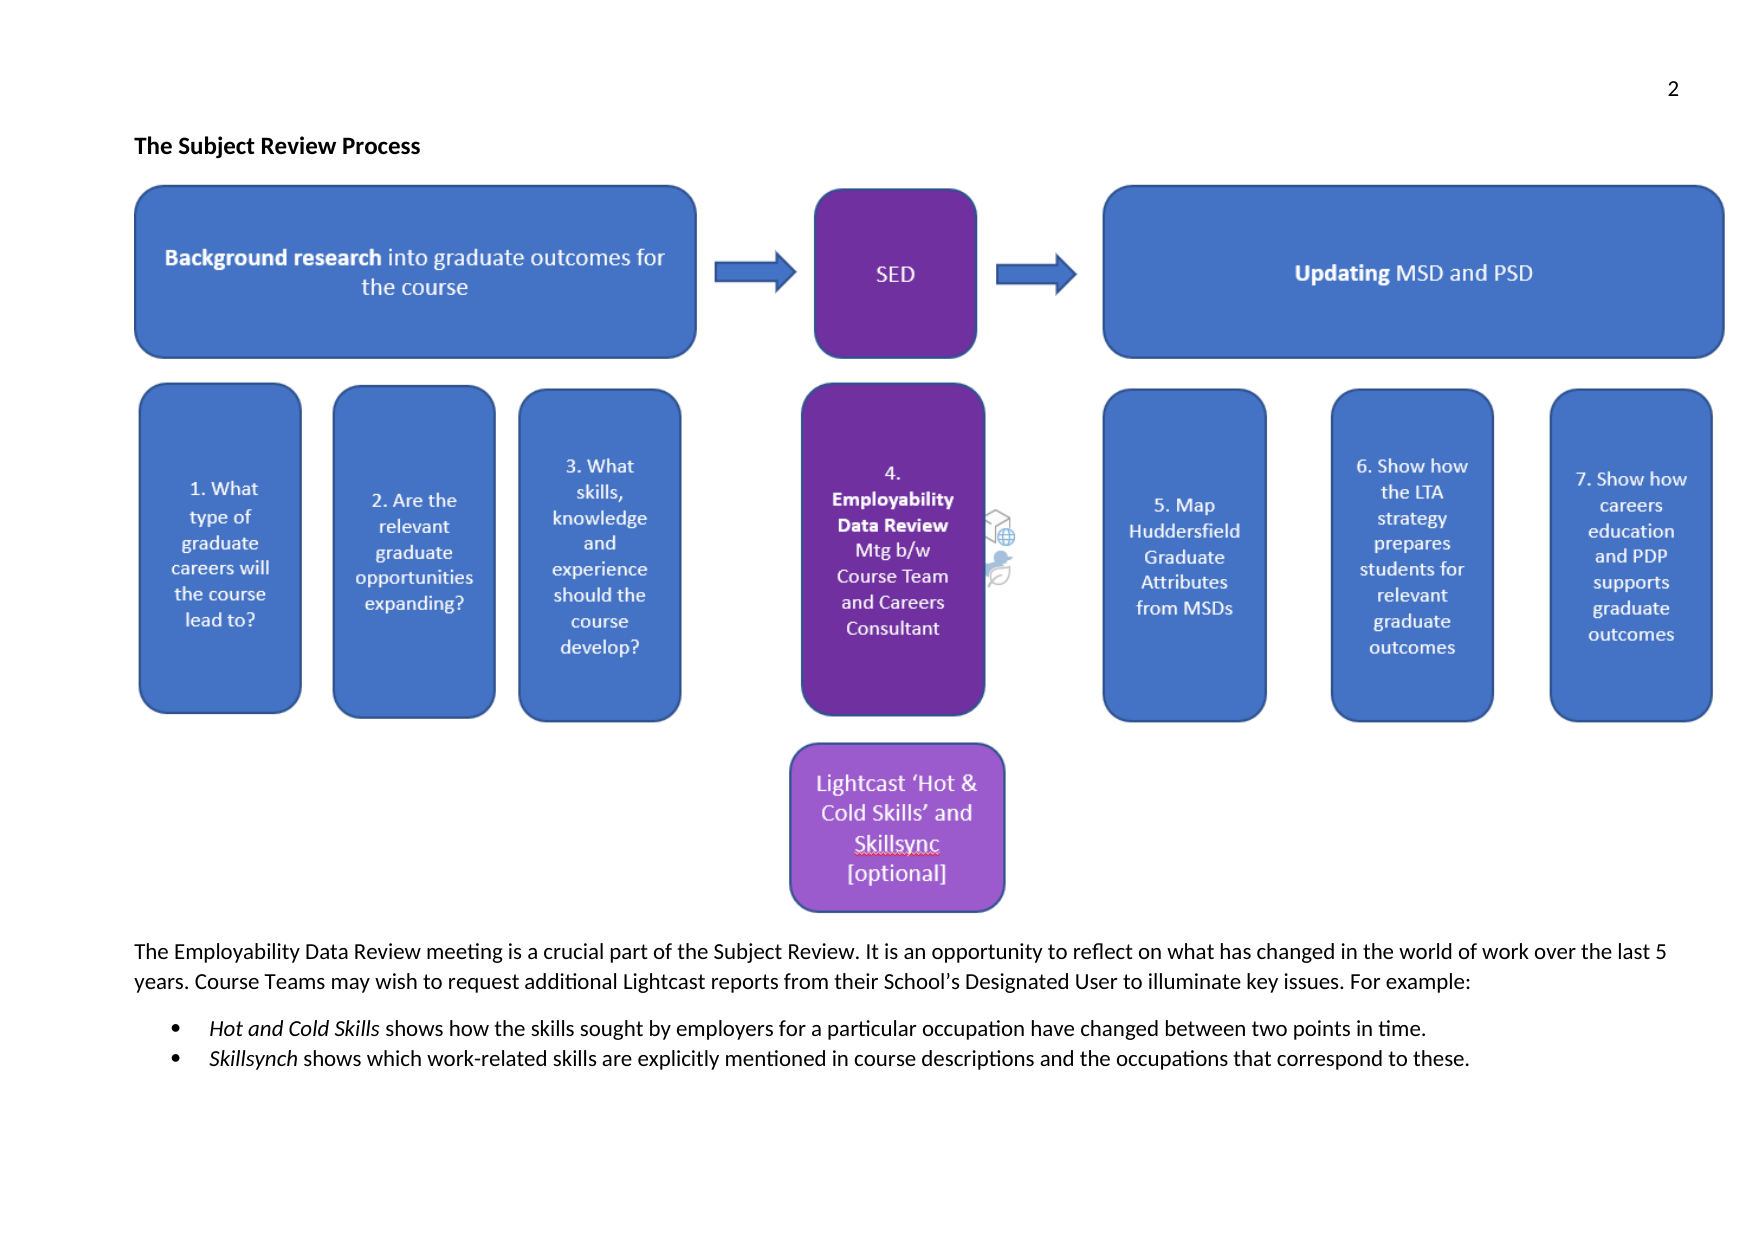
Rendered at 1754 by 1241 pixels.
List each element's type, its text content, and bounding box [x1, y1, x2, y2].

picture [134, 179, 1738, 919]
text The Employability Data Review meeting is a crucial part of the Subject Review. It is an opportunity to reflect on what has changed in the world of work over the last 5 years. Course Teams may wish to request additional Lightcast reports from their School’s Designated User to illuminate key issues. For example: [134, 937, 1679, 995]
text The Subject Review Process [134, 130, 1679, 160]
list Skillsynch shows which work-related skills are explicitly mentioned in course descriptions and the occupations that correspond to these. [172, 1044, 1679, 1072]
list Hot and Cold Skills shows how the skills sought by employers for a particular occupation have changed between two points in time. [172, 1014, 1679, 1042]
